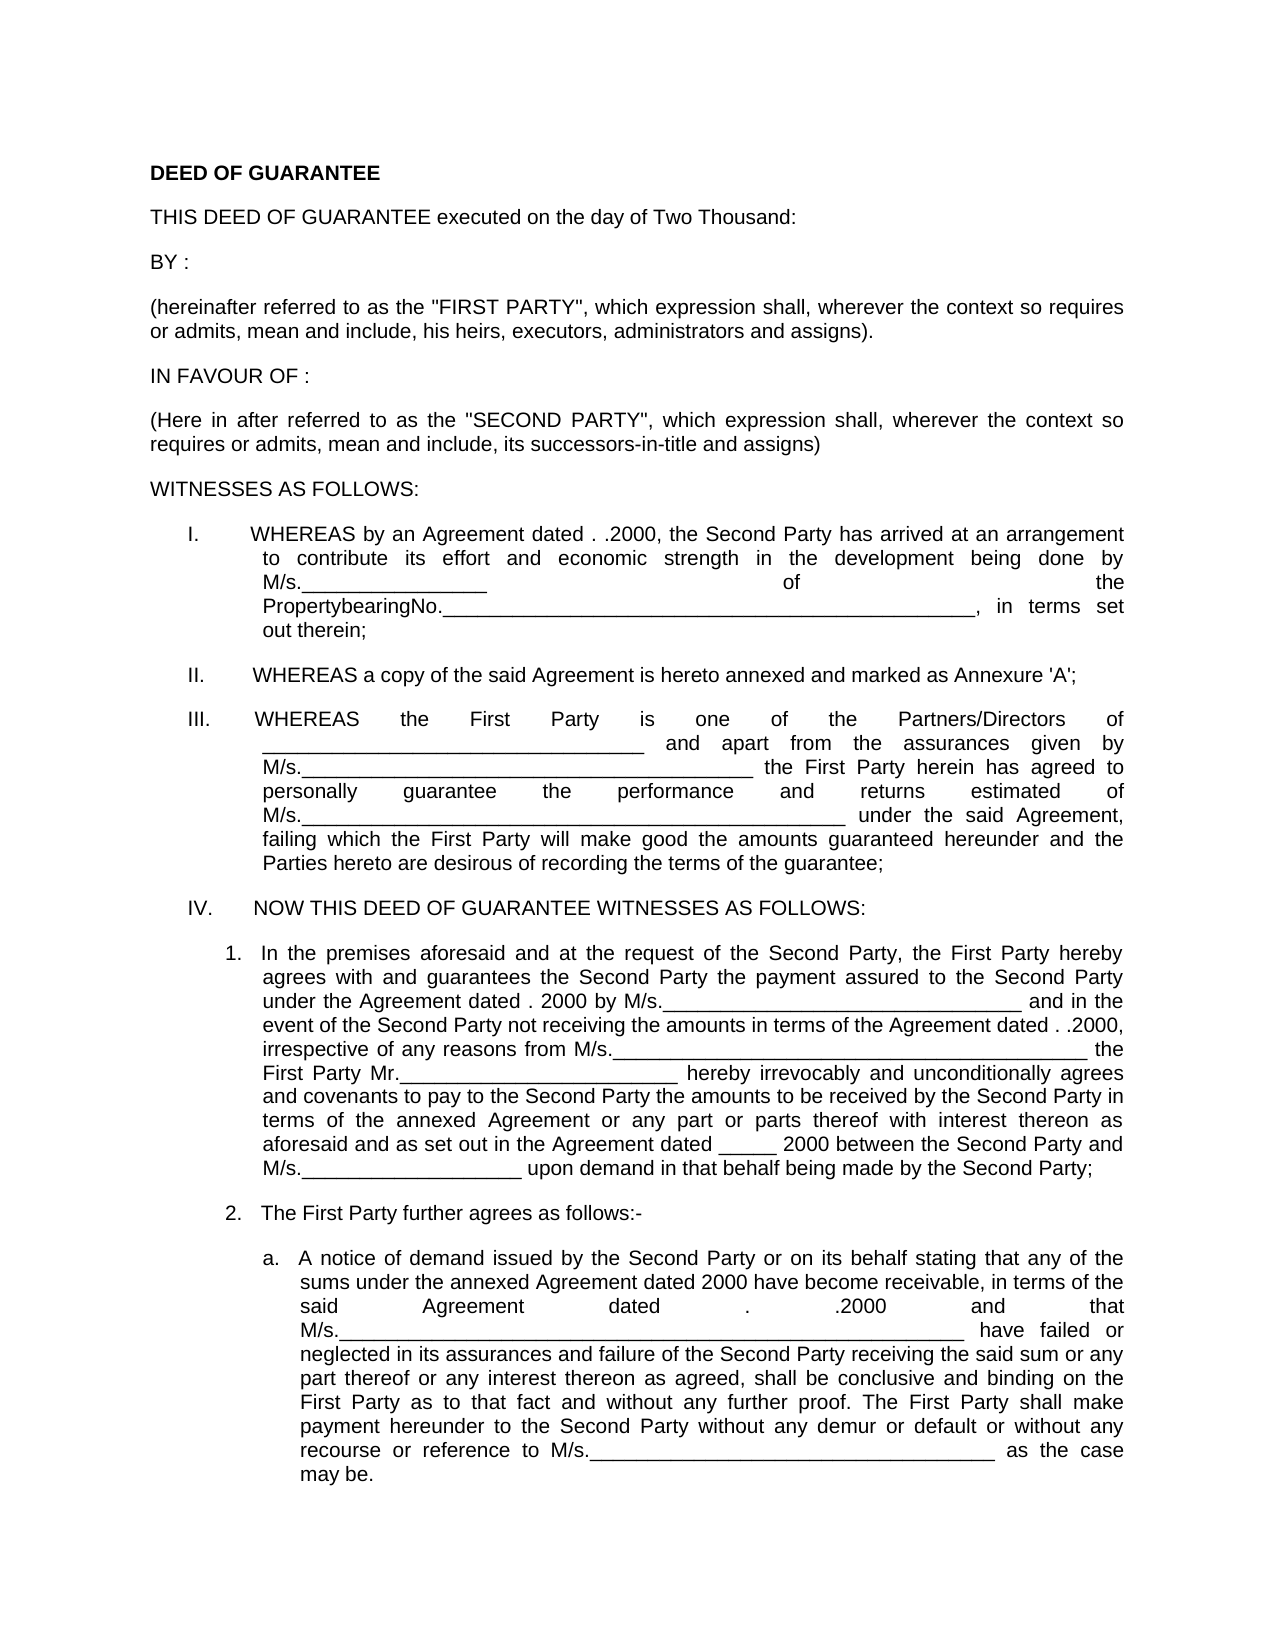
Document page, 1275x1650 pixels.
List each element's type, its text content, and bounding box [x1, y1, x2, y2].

text III. WHEREAS the First Party is one of the Partners/Directors of _________________________________ and apart from the assurances given by M/s._______________________________________ the First Party herein has agreed to personally guarantee the performance and returns estimated of M/s._______________________________________________ under the said Agreement, failing which the First Party will make good the amounts guaranteed hereunder and the Parties hereto are desirous of recording the terms of the guarantee; [187, 707, 1125, 875]
text DEED OF GUARANTEE [150, 160, 1125, 184]
text WITNESSES AS FOLLOWS: [150, 477, 1125, 501]
text a. A notice of demand issued by the Second Party or on its behalf stating that any of the sums under the annexed Agreement dated 2000 have become receivable, in terms of the said Agreement dated . .2000 and that M/s.______________________________________________________ have failed or neglected in its assurances and failure of the Second Party receiving the said sum or any part thereof or any interest thereon as agreed, shall be conclusive and binding on the First Party as to that fact and without any further proof. The First Party shall make payment hereunder to the Second Party without any demur or default or without any recourse or reference to M/s.___________________________________ as the case may be. [262, 1246, 1125, 1485]
text 2. The First Party further agrees as follows:- [225, 1201, 1125, 1225]
text (Here in after referred to as the "SECOND PARTY", which expression shall, wherever the context so requires or admits, mean and include, its successors-in-title and assigns) [150, 408, 1125, 456]
text THIS DEED OF GUARANTEE executed on the day of Two Thousand: [150, 205, 1125, 229]
text BY : [150, 250, 1125, 274]
text (hereinafter referred to as the "FIRST PARTY", which expression shall, wherever the context so requires or admits, mean and include, his heirs, executors, administrators and assigns). [150, 295, 1125, 343]
text IV. NOW THIS DEED OF GUARANTEE WITNESSES AS FOLLOWS: [187, 896, 1125, 920]
text IN FAVOUR OF : [150, 363, 1125, 387]
text II. WHEREAS a copy of the said Agreement is hereto annexed and marked as Annexure 'A'; [187, 662, 1125, 686]
text 1. In the premises aforesaid and at the request of the Second Party, the First Party hereby agrees with and guarantees the Second Party the payment assured to the Second Party under the Agreement dated . 2000 by M/s._______________________________ and in the event of the Second Party not receiving the amounts in terms of the Agreement dated . .2000, irrespective of any reasons from M/s._________________________________________ the First Party Mr.________________________ hereby irrevocably and unconditionally agrees and covenants to pay to the Second Party the amounts to be received by the Second Party in terms of the annexed Agreement or any part or parts thereof with interest thereon as aforesaid and as set out in the Agreement dated _____ 2000 between the Second Party and M/s.___________________ upon demand in that behalf being made by the Second Party; [225, 941, 1125, 1180]
text I. WHEREAS by an Agreement dated . .2000, the Second Party has arrived at an arrangement to contribute its effort and economic strength in the development being done by M/s.________________ of the PropertybearingNo.______________________________________________, in terms set out therein; [187, 522, 1125, 642]
